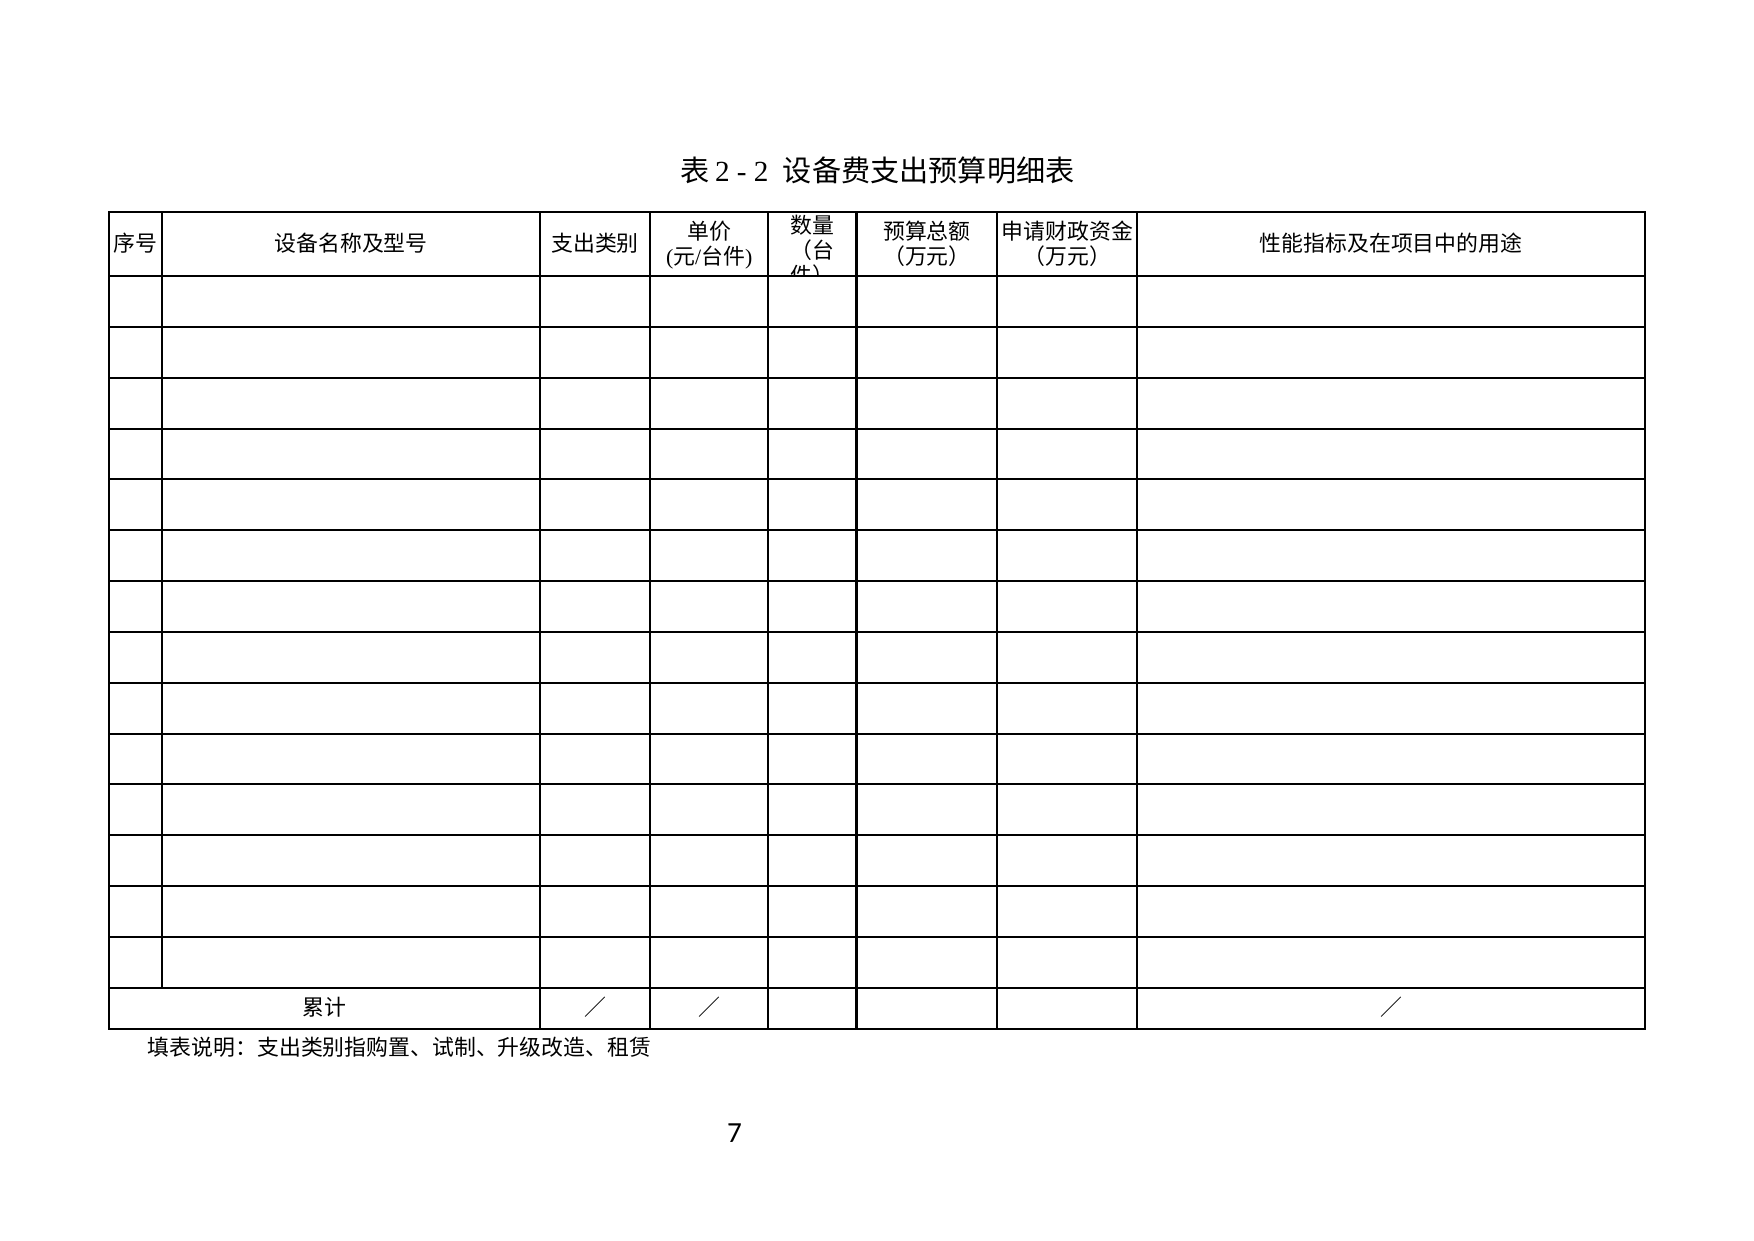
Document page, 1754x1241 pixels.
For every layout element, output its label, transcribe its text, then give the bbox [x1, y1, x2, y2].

table_cell [651, 582, 767, 631]
table_cell [858, 582, 996, 631]
table_cell [998, 989, 1136, 1028]
table_cell [163, 887, 539, 936]
table_cell [858, 328, 996, 377]
table_cell [1138, 277, 1644, 326]
table_cell [769, 785, 855, 834]
table_cell [998, 938, 1136, 987]
table_cell [163, 328, 539, 377]
table_cell [1138, 684, 1644, 732]
table_cell [651, 836, 767, 885]
table_cell [1138, 531, 1644, 580]
table_cell [998, 328, 1136, 377]
table_header 单价 (元/台件) [651, 213, 767, 275]
table_cell [651, 785, 767, 834]
table_cell [998, 785, 1136, 834]
table_cell [651, 735, 767, 783]
table_cell [541, 328, 649, 377]
table_cell [769, 735, 855, 783]
table_cell [858, 633, 996, 682]
table_cell [858, 684, 996, 732]
table_cell ／ [1138, 989, 1644, 1028]
table_cell [1138, 633, 1644, 682]
table_cell [541, 887, 649, 936]
table_cell [651, 480, 767, 529]
table_cell [163, 430, 539, 478]
table_cell [541, 735, 649, 783]
table_header 数量 （台件） [769, 213, 855, 275]
table_cell [769, 887, 855, 936]
table_cell [110, 887, 161, 936]
table_cell [651, 277, 767, 326]
table_cell [110, 430, 161, 478]
table_cell [858, 480, 996, 529]
table_cell [858, 531, 996, 580]
table_cell [110, 480, 161, 529]
table_cell [769, 836, 855, 885]
table_header 申请财政资金 （万元） [998, 213, 1136, 275]
table_cell [541, 684, 649, 732]
table_cell [769, 277, 855, 326]
table_cell [163, 633, 539, 682]
table_cell [1138, 582, 1644, 631]
table_cell [163, 582, 539, 631]
table_cell [110, 735, 161, 783]
table_cell [651, 887, 767, 936]
table_cell [541, 430, 649, 478]
table_cell [769, 582, 855, 631]
table_cell [998, 277, 1136, 326]
table_cell [110, 684, 161, 732]
table_cell [651, 430, 767, 478]
table_cell [1138, 887, 1644, 936]
table_cell [541, 480, 649, 529]
table_cell [858, 277, 996, 326]
table_cell [541, 379, 649, 427]
table_cell [1138, 379, 1644, 427]
table_cell [541, 582, 649, 631]
table_cell [163, 938, 539, 987]
table_cell [541, 277, 649, 326]
table_cell [998, 836, 1136, 885]
table_cell [1138, 836, 1644, 885]
text 表2 - 2 设备费支出预算明细表 [148, 148, 1606, 190]
table_cell [651, 938, 767, 987]
table_cell [998, 531, 1136, 580]
table_cell [858, 836, 996, 885]
table_cell [163, 379, 539, 427]
table_cell [1138, 480, 1644, 529]
table_cell [998, 633, 1136, 682]
table_cell [110, 277, 161, 326]
table_cell [110, 938, 161, 987]
table_cell [998, 684, 1136, 732]
table_cell [769, 989, 855, 1028]
table_cell [1138, 938, 1644, 987]
table_cell [1138, 430, 1644, 478]
table_cell [769, 430, 855, 478]
table_cell [110, 785, 161, 834]
table_cell [163, 836, 539, 885]
table_cell [998, 480, 1136, 529]
table_cell [858, 379, 996, 427]
table_cell [998, 887, 1136, 936]
table_cell [998, 379, 1136, 427]
table_cell [769, 379, 855, 427]
table_cell [541, 785, 649, 834]
table_cell [110, 531, 161, 580]
table_cell [110, 633, 161, 682]
table_cell [163, 684, 539, 732]
text 填表说明：支出类别指购置、试制、升级改造、租赁 [148, 1030, 1606, 1062]
table_cell 累计 [110, 989, 539, 1028]
table_cell [769, 684, 855, 732]
table_cell ／ [651, 989, 767, 1028]
table_cell [110, 328, 161, 377]
table_cell [541, 938, 649, 987]
table_header 性能指标及在项目中的用途 [1138, 213, 1644, 275]
table_cell [651, 633, 767, 682]
table_cell [1138, 785, 1644, 834]
table_cell [998, 735, 1136, 783]
table_header 预算总额 （万元） [858, 213, 996, 275]
table_cell ／ [541, 989, 649, 1028]
table_cell [858, 785, 996, 834]
table_cell [858, 887, 996, 936]
table_cell [769, 633, 855, 682]
table_header 序号 [110, 213, 161, 275]
table_cell [541, 633, 649, 682]
table_cell [858, 430, 996, 478]
table_cell [110, 379, 161, 427]
table_cell [769, 328, 855, 377]
table_cell [769, 938, 855, 987]
table_cell [651, 684, 767, 732]
table_cell [1138, 328, 1644, 377]
table_cell [541, 531, 649, 580]
table_cell [163, 480, 539, 529]
table_cell [769, 480, 855, 529]
table_cell [1138, 735, 1644, 783]
table_cell [769, 531, 855, 580]
table_header 设备名称及型号 [163, 213, 539, 275]
table_cell [110, 582, 161, 631]
table_cell [651, 328, 767, 377]
table_cell [858, 989, 996, 1028]
table_cell [163, 735, 539, 783]
table_cell [651, 379, 767, 427]
table_cell [998, 582, 1136, 631]
table_cell [998, 430, 1136, 478]
table_header 支出类别 [541, 213, 649, 275]
table_cell [110, 836, 161, 885]
table_cell [163, 785, 539, 834]
table_cell [163, 277, 539, 326]
table_cell [858, 938, 996, 987]
table_cell [541, 836, 649, 885]
table_cell [163, 531, 539, 580]
table_cell [651, 531, 767, 580]
table_cell [858, 735, 996, 783]
